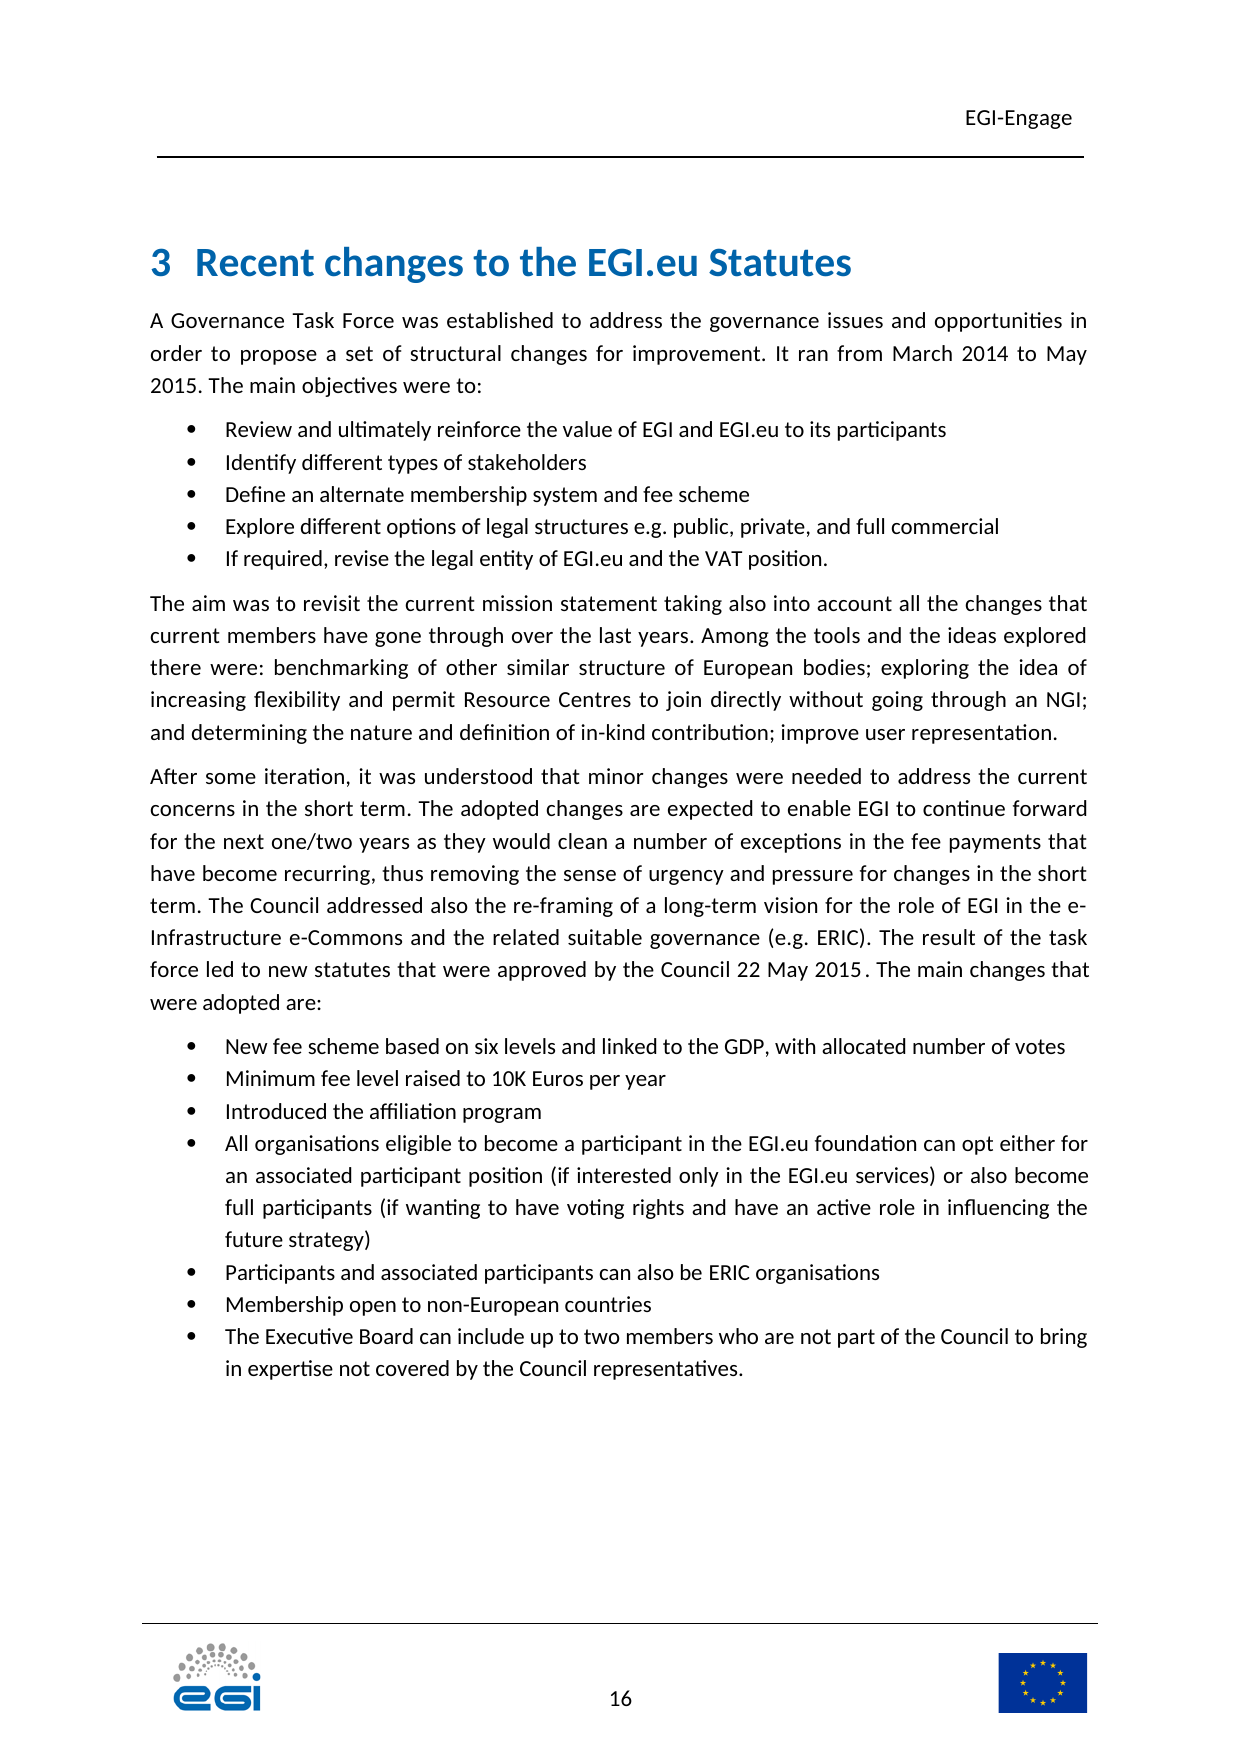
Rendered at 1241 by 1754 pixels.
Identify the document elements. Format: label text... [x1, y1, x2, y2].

list If required, revise the legal entity of EGI.eu and the VAT position. [187, 544, 1090, 572]
list All organisations eligible to become a participant in the EGI.eu foundation can opt either for an associated participant position (if interested only in the EGI.eu services) or also become full participants (if wanting to have voting rights and have an active role in influencing the future strategy) [187, 1129, 1090, 1253]
list Identify different types of stakeholders [187, 448, 1090, 476]
text The aim was to revisit the current mission statement taking also into account all the changes that current members have gone through over the last years. Among the tools and the ideas explored there were: benchmarking of other similar structure of European bodies; exploring the idea of increasing flexibility and permit Resource Centres to join directly without going through an NGI; and determining the nature and definition of in-kind contribution; improve user representation. [150, 589, 1090, 746]
list Review and ultimately reinforce the value of EGI and EGI.eu to its participants [187, 416, 1090, 443]
list Membership open to non-European countries [187, 1290, 1090, 1318]
list Participants and associated participants can also be ERIC organisations [187, 1258, 1090, 1286]
text A Governance Task Force was established to address the governance issues and opportunities in order to propose a set of structural changes for improvement. It ran from March 2014 to May 2015. The main objectives were to: [150, 306, 1090, 399]
picture [998, 1653, 1088, 1713]
subtitle Recent changes to the EGI.eu Statutes [150, 236, 1090, 286]
list Explore different options of legal structures e.g. public, private, and full commercial [187, 512, 1090, 540]
list Define an alternate membership system and fee scheme [187, 480, 1090, 508]
picture [153, 1641, 279, 1713]
list Minimum fee level raised to 10K Euros per year [187, 1064, 1090, 1093]
list The Executive Board can include up to two members who are not part of the Council to bring in expertise not covered by the Council representatives. [187, 1322, 1090, 1382]
list New fee scheme based on six levels and linked to the GDP, with allocated number of votes [187, 1032, 1090, 1060]
text After some iteration, it was understood that minor changes were needed to address the current concerns in the short term. The adopted changes are expected to enable EGI to continue forward for the next one/two years as they would clean a number of exceptions in the fee payments that have become recurring, thus removing the sense of urgency and pressure for changes in the short term. The Council addressed also the re-framing of a long-term vision for the role of EGI in the e-Infrastructure e-Commons and the related suitable governance (e.g. ERIC). The result of the task force led to new statutes that were approved by the Council 22 May 2015. The main changes that were adopted are: [150, 762, 1090, 1016]
list Introduced the affiliation program [187, 1097, 1090, 1125]
